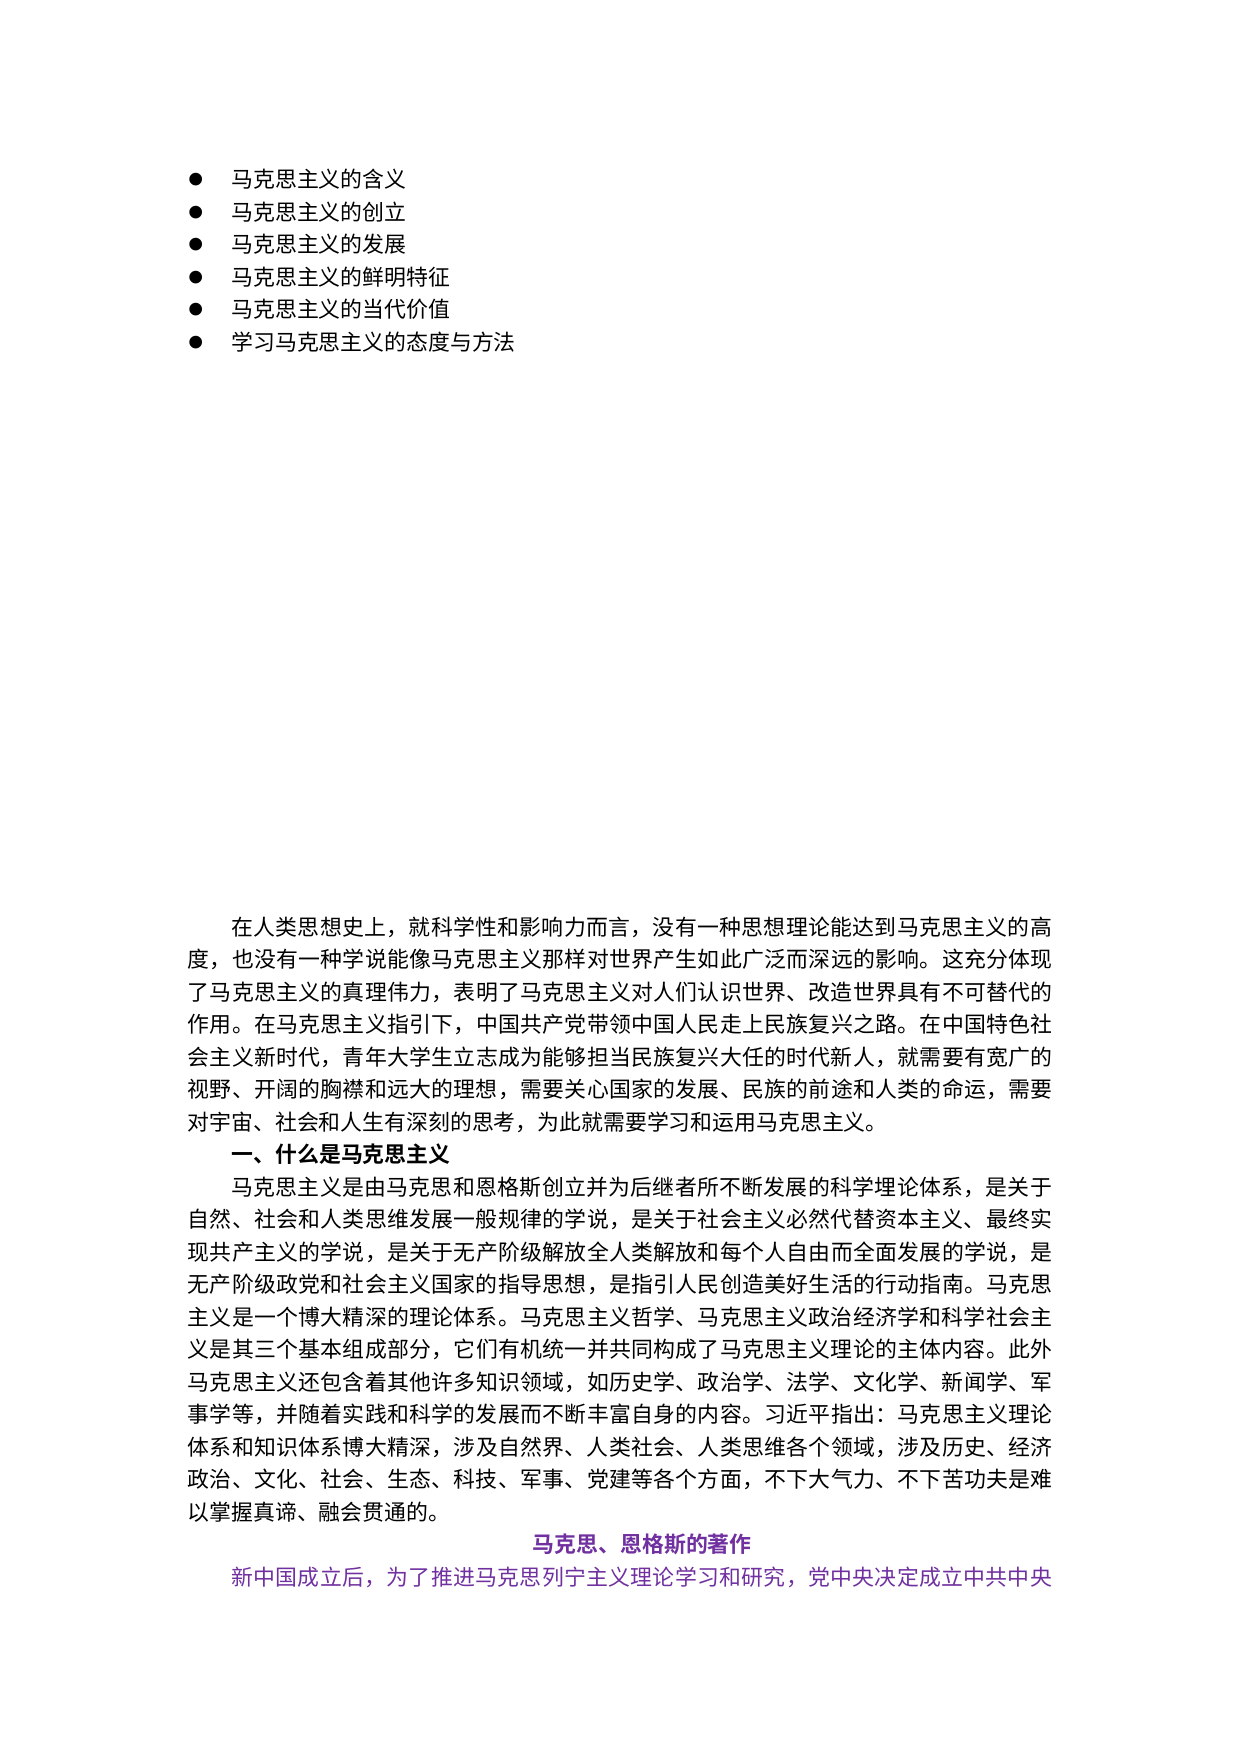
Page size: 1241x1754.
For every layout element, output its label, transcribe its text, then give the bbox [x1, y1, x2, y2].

list 学习马克思主义的态度与方法 [187, 324, 1053, 357]
text 马克思主义是由马克思和恩格斯创立并为后继者所不断发展的科学埋论体系，是关于自然、社会和人类思维发展一般规律的学说，是关于社会主义必然代替资本主义、最终实现共产主义的学说，是关于无产阶级解放全人类解放和每个人自由而全面发展的学说，是无产阶级政党和社会主义国家的指导思想，是指引人民创造美好生活的行动指南。马克思主义是一个博大精深的理论体系。马克思主义哲学、马克思主义政治经济学和科学社会主义是其三个基本组成部分，它们有机统一并共同构成了马克思主义理论的主体内容。此外，马克思主义还包含着其他许多知识领域，如历史学、政治学、法学、文化学、新闻学、军事学等，并随着实践和科学的发展而不断丰富自身的内容。习近平指出：马克思主义理论体系和知识体系博大精深，涉及自然界、人类社会、人类思维各个领域，涉及历史、经济、政治、文化、社会、生态、科技、军事、党建等各个方面，不下大气力、不下苦功夫是难以掌握真谛、融会贯通的。 [187, 1169, 1053, 1527]
list 马克思主义的含义 [187, 162, 1053, 194]
list 马克思主义的发展 [187, 227, 1053, 259]
list 马克思主义的当代价值 [187, 292, 1053, 324]
list 马克思主义的鲜明特征 [187, 259, 1053, 292]
text 马克思、恩格斯的著作 [187, 1527, 1053, 1559]
text 在人类思想史上，就科学性和影响力而言，没有一种思想理论能达到马克思主义的高度，也没有一种学说能像马克思主义那样对世界产生如此广泛而深远的影响。这充分体现了马克思主义的真理伟力，表明了马克思主义对人们认识世界、改造世界具有不可替代的作用。在马克思主义指引下，中国共产党带领中国人民走上民族复兴之路。在中国特色社会主义新时代，青年大学生立志成为能够担当民族复兴大任的时代新人，就需要有宽广的视野、开阔的胸襟和远大的理想，需要关心国家的发展、民族的前途和人类的命运，需要对宇宙、社会和人生有深刻的思考，为此就需要学习和运用马克思主义。 [187, 909, 1053, 1137]
list 马克思主义的创立 [187, 194, 1053, 227]
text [187, 1559, 1053, 1592]
text 一、什么是马克思主义 [187, 1137, 1053, 1169]
